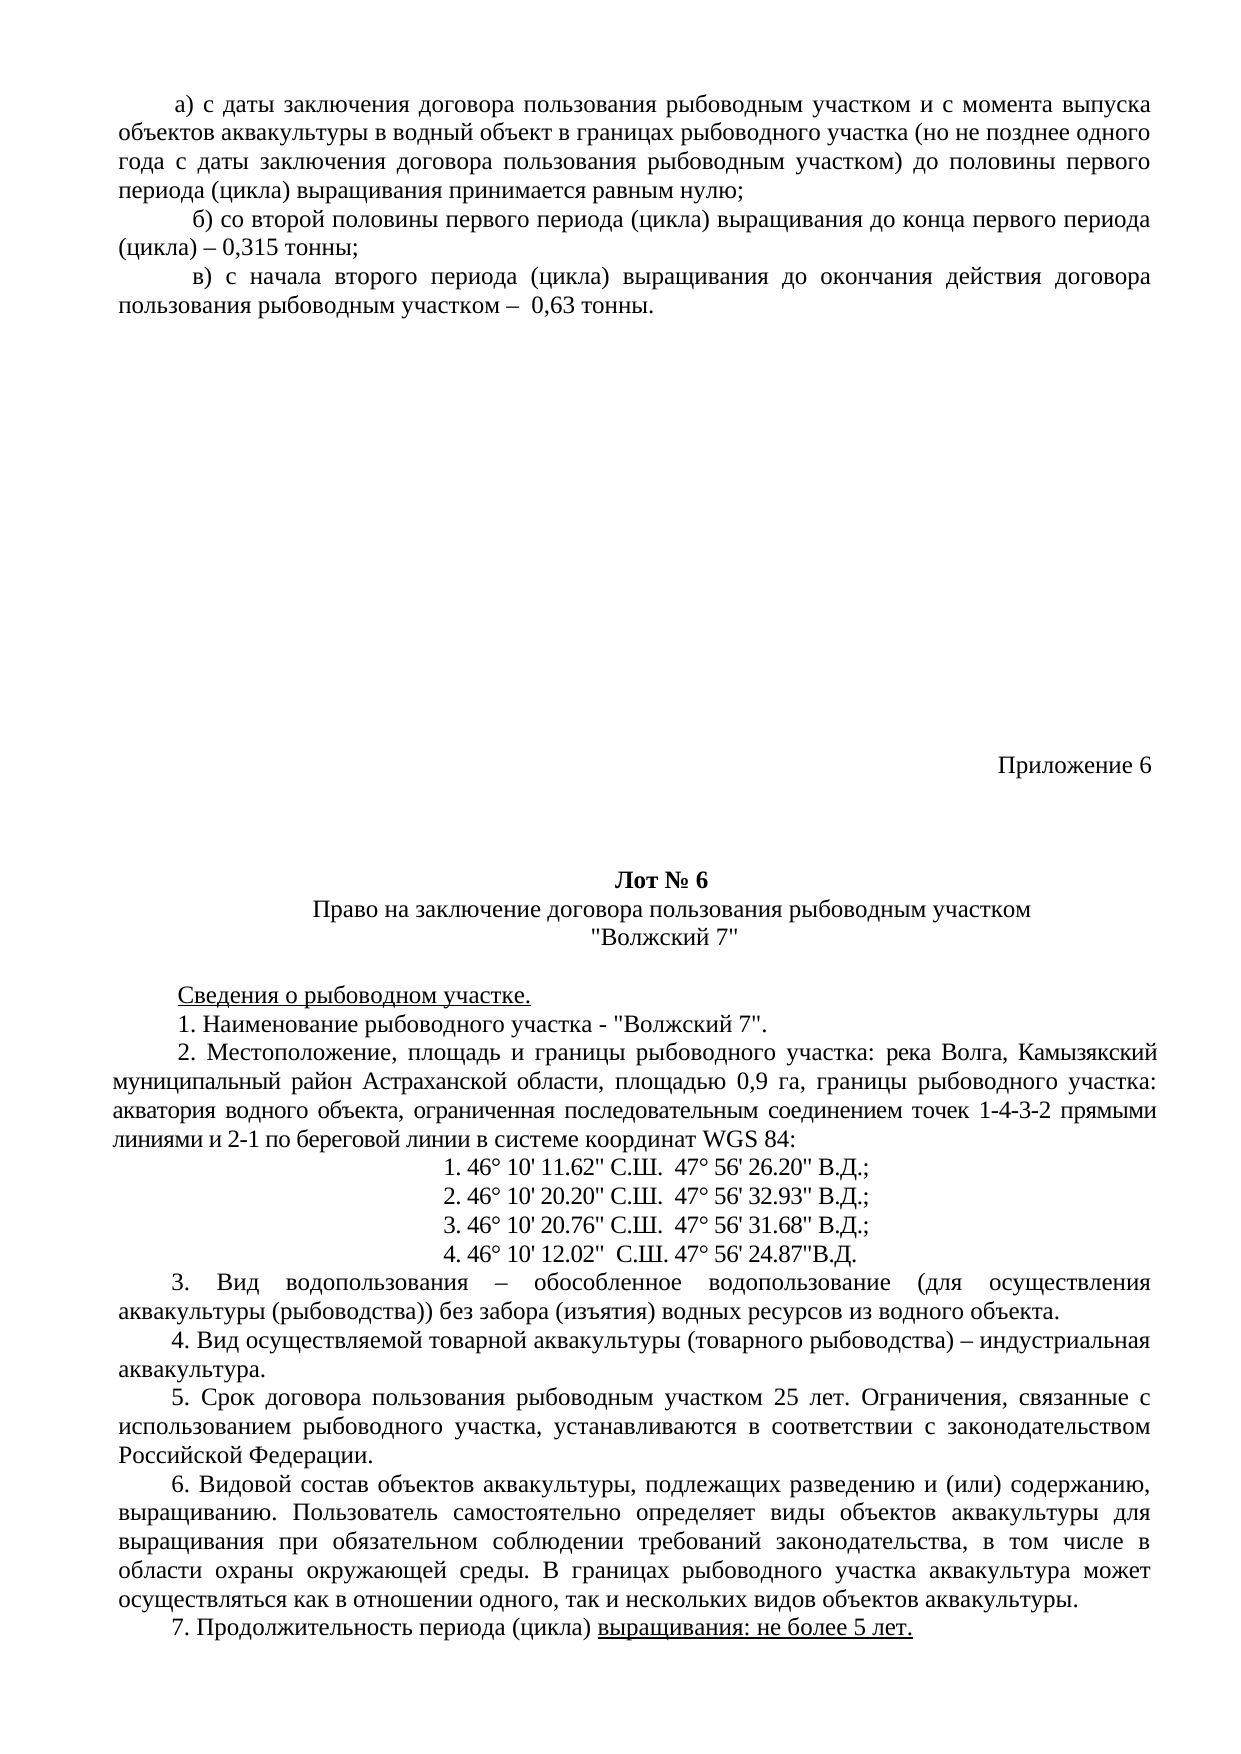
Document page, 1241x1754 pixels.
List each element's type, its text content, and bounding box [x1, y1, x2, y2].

list 3. 46° 10' 20.76" С.Ш. 47° 56' 31.68" В.Д.; [443, 1210, 1157, 1239]
text Право на заключение договора пользования рыбоводным участком [118, 894, 1152, 922]
text в) с начала второго периода (цикла) выращивания до окончания действия договора пользования рыбоводным участком – 0,63 тонны. [118, 261, 1152, 319]
list 1. 46° 10' 11.62" С.Ш. 47° 56' 26.20" В.Д.; [443, 1152, 1157, 1181]
text 4. Вид осуществляемой товарной аквакультуры (товарного рыбоводства) – индустриальная аквакультура. [118, 1325, 1152, 1382]
text б) со второй половины первого периода (цикла) выращивания до конца первого периода (цикла) – 0,315 тонны; [118, 204, 1152, 261]
text 1. Наименование рыбоводного участка - "Волжский 7". [118, 1009, 1152, 1037]
text а) с даты заключения договора пользования рыбоводным участком и с момента выпуска объектов аквакультуры в водный объект в границах рыбоводного участка (но не позднее одного года с даты заключения договора пользования рыбоводным участком) до половины первого периода (цикла) выращивания принимается равным нулю; [118, 89, 1152, 204]
list 2. Местоположение, площадь и границы рыбоводного участка: река Волга, Камызякский муниципальный район Астраханской области, площадью 0,9 га, границы рыбоводного участка: акватория водного объекта, ограниченная последовательным соединением точек 1-4-3-2 прямыми линиями и 2-1 по береговой линии в системе координат WGS 84: [112, 1037, 1157, 1152]
text Приложение 6 [118, 750, 1152, 779]
text 3. Вид водопользования – обособленное водопользование (для осуществления аквакультуры (рыбоводства)) без забора (изъятия) водных ресурсов из водного объекта. [118, 1267, 1152, 1325]
text 5. Срок договора пользования рыбоводным участком 25 лет. Ограничения, связанные с использованием рыбоводного участка, устанавливаются в соответствии с законодательством Российской Федерации. [118, 1382, 1152, 1469]
text Сведения о рыбоводном участке. [118, 980, 1152, 1009]
text 7. Продолжительность периода (цикла) выращивания: не более 5 лет. [118, 1612, 1152, 1641]
list 2. 46° 10' 20.20" С.Ш. 47° 56' 32.93" В.Д.; [443, 1181, 1157, 1210]
text 6. Видовой состав объектов аквакультуры, подлежащих разведению и (или) содержанию, выращиванию. Пользователь самостоятельно определяет виды объектов аквакультуры для выращивания при обязательном соблюдении требований законодательства, в том числе в области охраны окружающей среды. В границах рыбоводного участка аквакультура может осуществляться как в отношении одного, так и нескольких видов объектов аквакультуры. [118, 1469, 1152, 1612]
text "Волжский 7" [118, 922, 1152, 951]
text 4. 46° 10' 12.02" С.Ш. 47° 56' 24.87"В.Д. [443, 1239, 1152, 1267]
text Лот № 6 [118, 865, 1152, 894]
